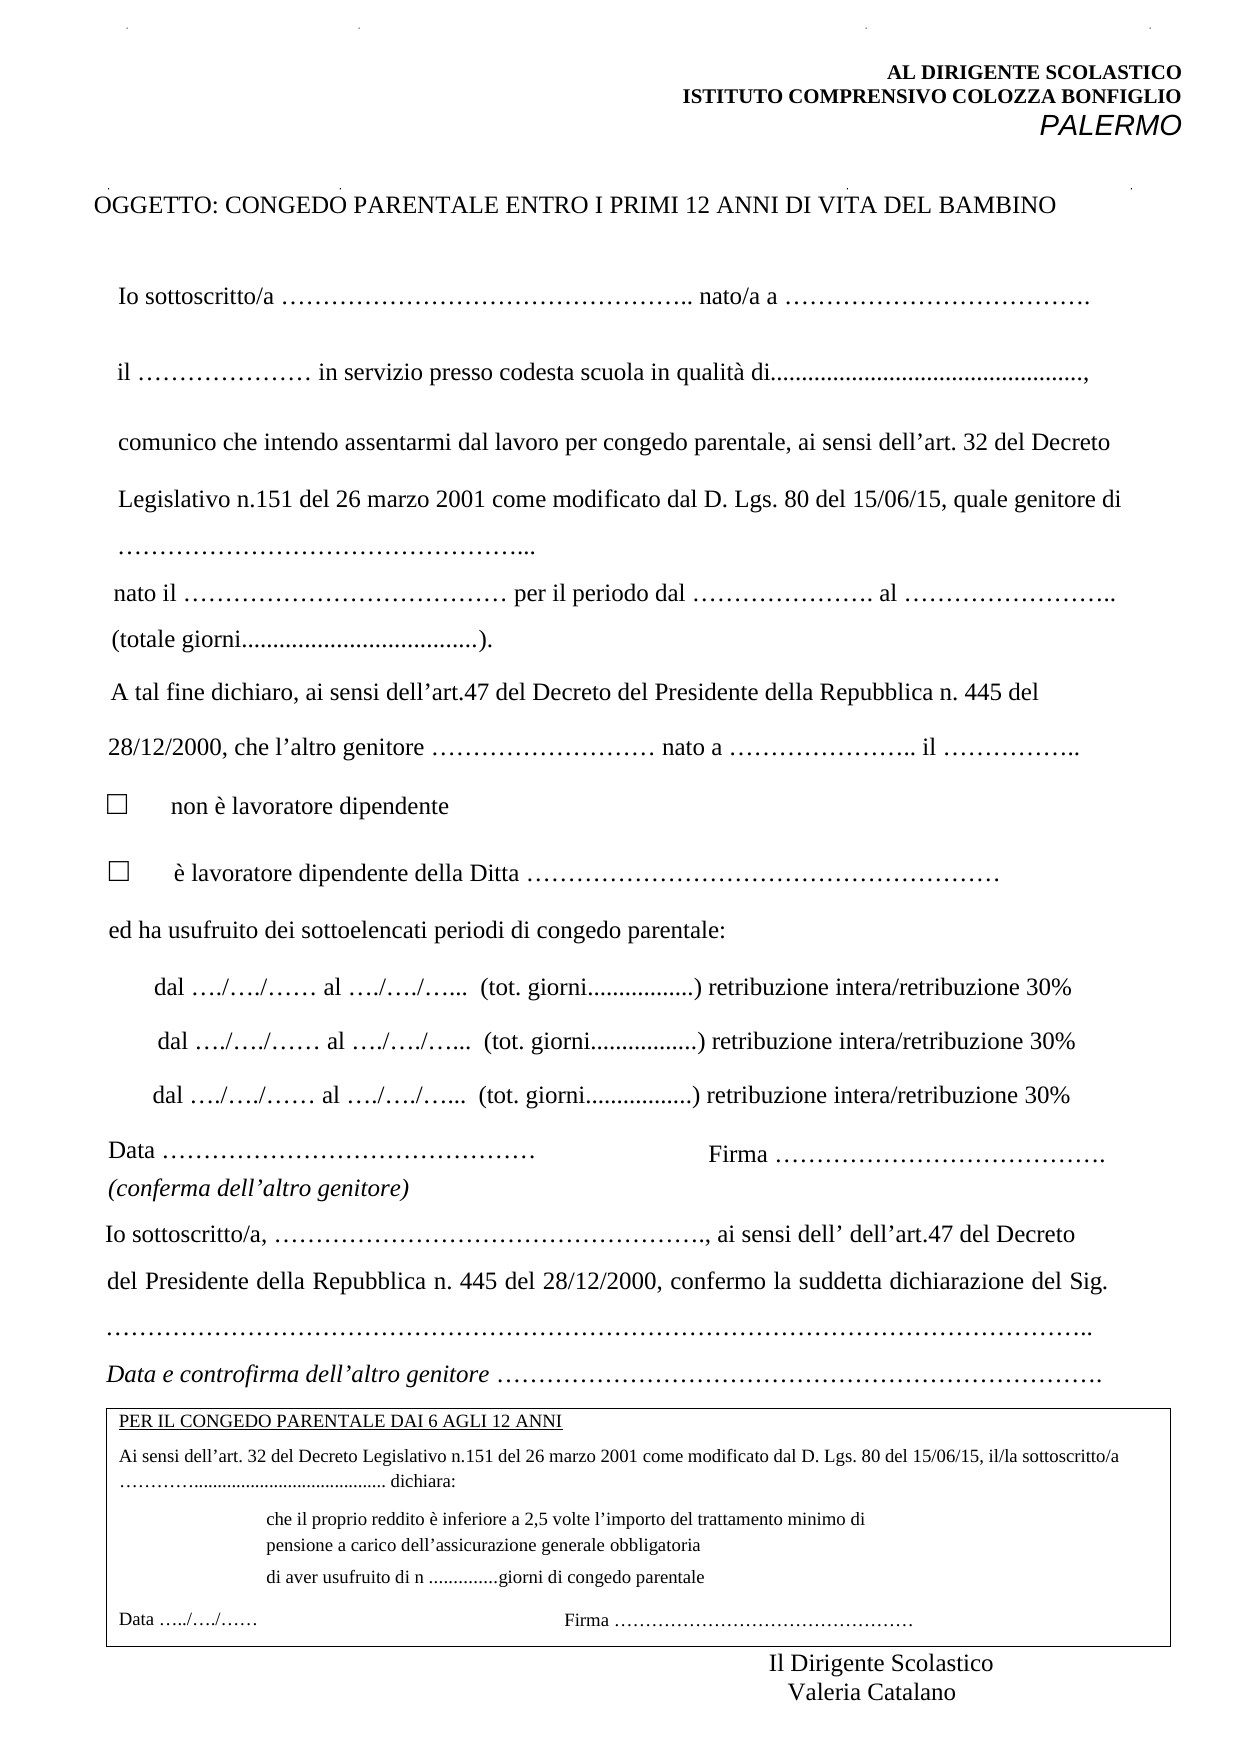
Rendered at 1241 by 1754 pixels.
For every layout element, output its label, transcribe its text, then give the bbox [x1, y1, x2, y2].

text nato il ………………………………… per il periodo dal …………………. al …………………….. [113, 578, 1182, 606]
text dal …./…./…… al …./…./…... (tot. giorni ) retribuzione intera/retribuzione 30% [152, 1080, 1182, 1109]
list non è lavoratore dipendente [107, 787, 1182, 822]
title AL DIRIGENTE SCOLASTICO [94, 60, 1182, 84]
text (totale giorni ). [111, 624, 1182, 652]
text dal …./…./…… al …./…./…... (tot. giorni ) retribuzione intera/retribuzione 30% [157, 1026, 1182, 1054]
text A tal fine dichiaro, ai sensi dell’art.47 del Decreto del Presidente della Repubblica n. 445 del 28/12/2000, che l’altro genitore ……………………… nato a ………………….. il …………….. [108, 677, 1082, 761]
text dal …./…./…… al …./…./…... (tot. giorni ) retribuzione intera/retribuzione 30% [154, 972, 1182, 1001]
text ……………………………………………………………………………………………………….. [105, 1313, 1182, 1341]
subtitle PALERMO [94, 108, 1182, 141]
text Data ……………………………………… Firma …………………………………. [108, 1136, 1182, 1168]
text comunico che intendo assentarmi dal lavoro per congedo parentale, ai sensi dell’art. 32 del Decreto Legislativo n.151 del 26 marzo 2001 come modificato dal D. Lgs. 80 del 15/06/15, quale genitore di [118, 399, 1123, 513]
list è lavoratore dipendente della Ditta ………………………………………………… [109, 850, 1182, 889]
text Io sottoscritto/a ………………………………………….. nato/a a ………………………………. [118, 281, 1182, 310]
text Data e controfirma dell’altro genitore ………………………………………………………………. [106, 1359, 1182, 1388]
text (conferma dell’altro genitore) [108, 1173, 1182, 1202]
text Il Dirigente Scolastico [694, 1388, 1182, 1676]
title ISTITUTO COMPRENSIVO COLOZZA BONFIGLIO [94, 84, 1182, 108]
text Valeria Catalano [694, 1677, 1182, 1706]
text Io sottoscritto/a, ……………………………………………., ai sensi dell’ dell’art.47 del Decreto del Presidente della Repubblica n. 445 del 28/12/2000, confermo la suddetta dichiarazione del Sig. [105, 1219, 1110, 1295]
text il ………………… in servizio presso codesta scuola in qualità di , [117, 357, 1182, 386]
text ed ha usufruito dei sottoelencati periodi di congedo parentale: [108, 915, 1182, 944]
text …………………………………………... [117, 531, 1182, 560]
text OGGETTO: CONGEDO PARENTALE ENTRO I PRIMI 12 ANNI DI VITA DEL BAMBINO [94, 168, 1182, 219]
